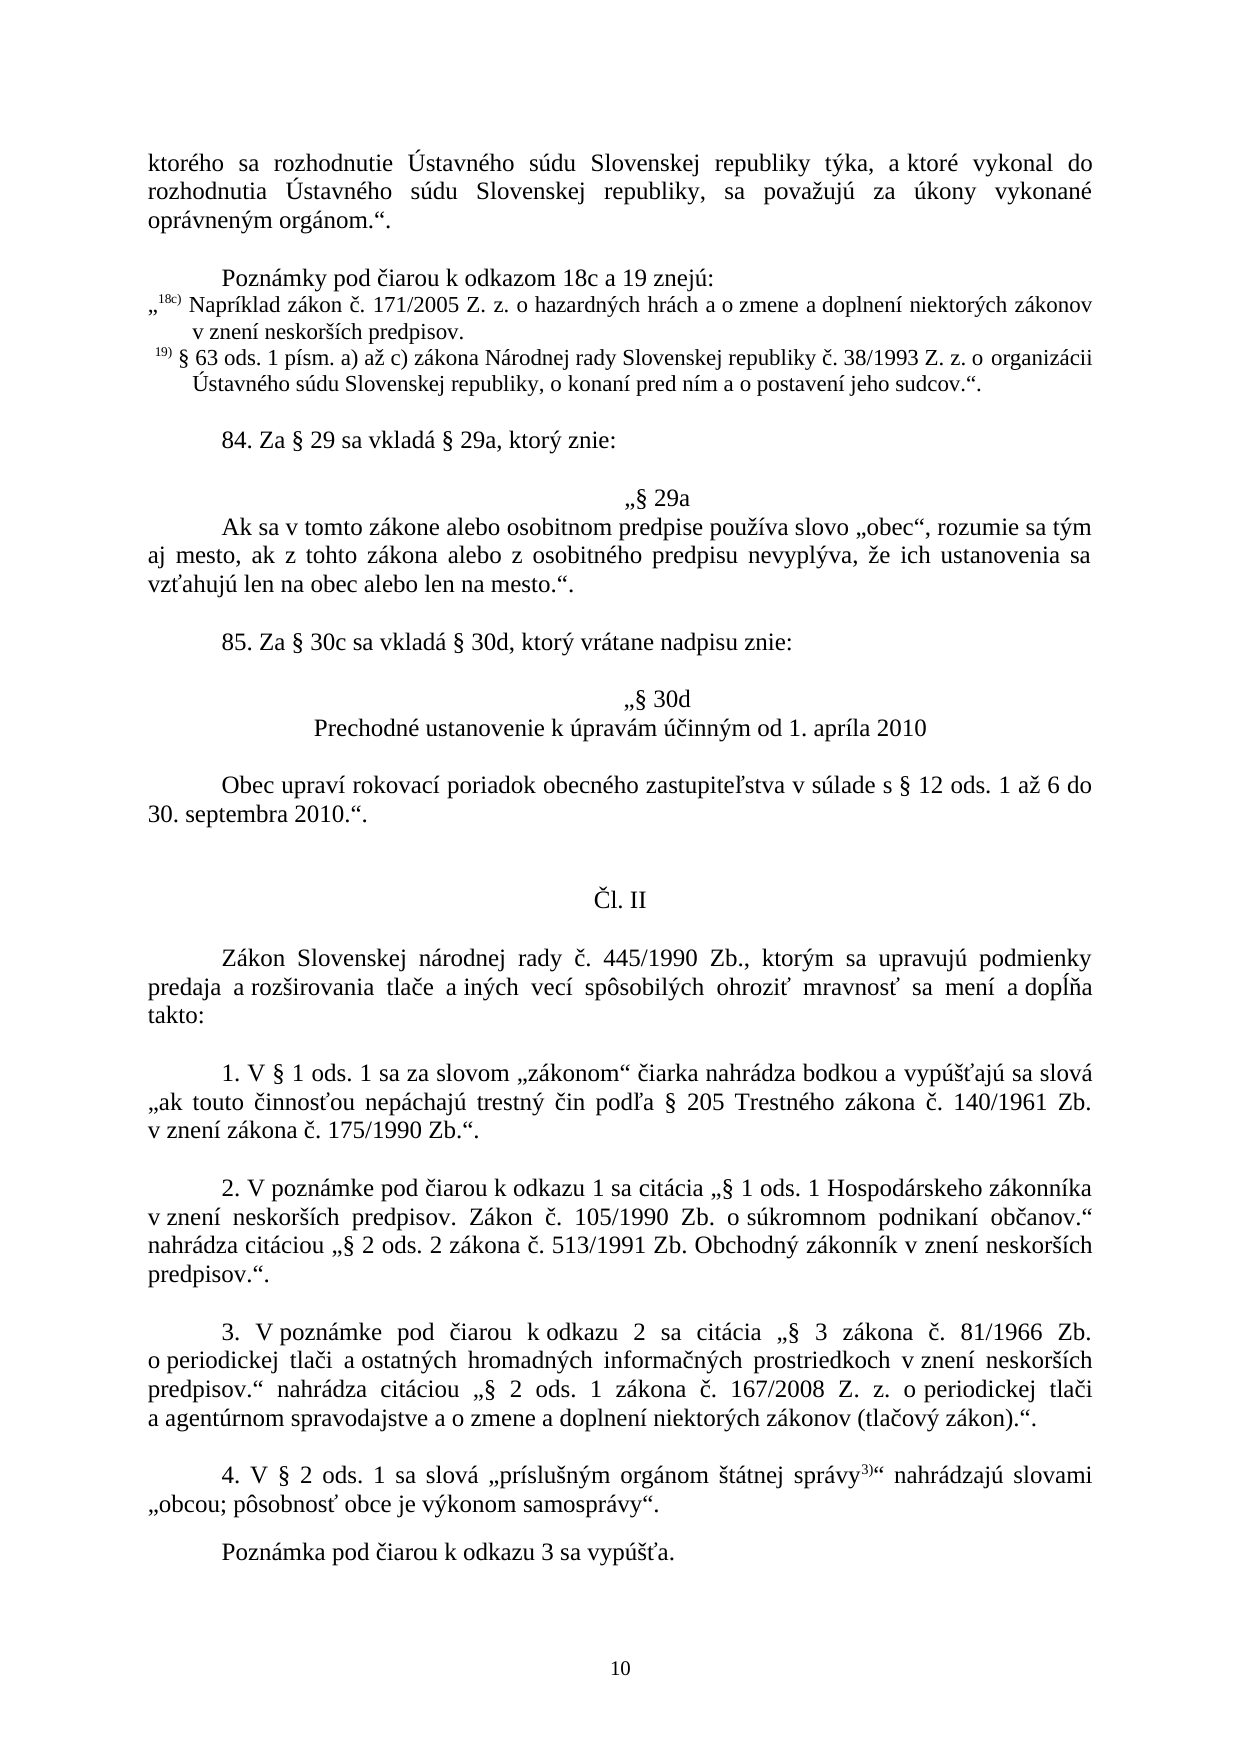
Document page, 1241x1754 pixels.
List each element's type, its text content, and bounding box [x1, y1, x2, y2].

text 19) § 63 ods. 1 písm. a) až c) zákona Národnej rady Slovenskej republiky č. 38/1993 Z. z. o organizácii Ústavného súdu Slovenskej republiky, o konaní pred ním a o postavení jeho sudcov.“. [148, 344, 1093, 397]
text 1. V § 1 ods. 1 sa za slovom „zákonom“ čiarka nahrádza bodkou a vypúšťajú sa slová „ak touto činnosťou nepáchajú trestný čin podľa § 205 Trestného zákona č. 140/1961 Zb. v znení zákona č. 175/1990 Zb.“. [148, 1058, 1093, 1144]
text „18c) Napríklad zákon č. 171/2005 Z. z. o hazardných hrách a o zmene a doplnení niektorých zákonov v znení neskorších predpisov. [148, 291, 1093, 344]
text 2. V poznámke pod čiarou k odkazu 1 sa citácia „§ 1 ods. 1 Hospodárskeho zákonníka v znení neskorších predpisov. Zákon č. 105/1990 Zb. o súkromnom podnikaní občanov.“ nahrádza citáciou „§ 2 ods. 2 zákona č. 513/1991 Zb. Obchodný zákonník v znení neskorších predpisov.“. [148, 1173, 1093, 1288]
text Prechodné ustanovenie k úpravám účinným od 1. apríla 2010 [148, 713, 1093, 742]
text 84. Za § 29 sa vkladá § 29a, ktorý znie: [148, 426, 1093, 454]
text Poznámky pod čiarou k odkazom 18c a 19 znejú: [148, 263, 1093, 291]
text Zákon Slovenskej národnej rady č. 445/1990 Zb., ktorým sa upravujú podmienky predaja a rozširovania tlače a iných vecí spôsobilých ohroziť mravnosť sa mení a dopĺňa takto: [148, 943, 1093, 1029]
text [148, 148, 1093, 234]
text 85. Za § 30c sa vkladá § 30d, ktorý vrátane nadpisu znie: [148, 627, 1093, 656]
text Čl. II [148, 886, 1093, 914]
text „§ 29a [148, 483, 1093, 512]
text 3. V poznámke pod čiarou k odkazu 2 sa citácia „§ 3 zákona č. 81/1966 Zb. o periodickej tlači a ostatných hromadných informačných prostriedkoch v znení neskorších predpisov.“ nahrádza citáciou „§ 2 ods. 1 zákona č. 167/2008 Z. z. o periodickej tlači a agentúrnom spravodajstve a o zmene a doplnení niektorých zákonov (tlačový zákon).“. [148, 1317, 1093, 1432]
text Poznámka pod čiarou k odkazu 3 sa vypúšťa. [148, 1537, 1093, 1566]
text Obec upraví rokovací poriadok obecného zastupiteľstva v súlade s § 12 ods. 1 až 6 do 30. septembra 2010.“. [148, 771, 1093, 828]
text Ak sa v tomto zákone alebo osobitnom predpise používa slovo „obec“, rozumie sa tým aj mesto, ak z tohto zákona alebo z osobitného predpisu nevyplýva, že ich ustanovenia sa vzťahujú len na obec alebo len na mesto.“. [148, 512, 1093, 598]
text 4. V § 2 ods. 1 sa slová „príslušným orgánom štátnej správy3)“ nahrádzajú slovami „obcou; pôsobnosť obce je výkonom samosprávy“. [148, 1461, 1093, 1518]
text „§ 30d [148, 684, 1093, 713]
